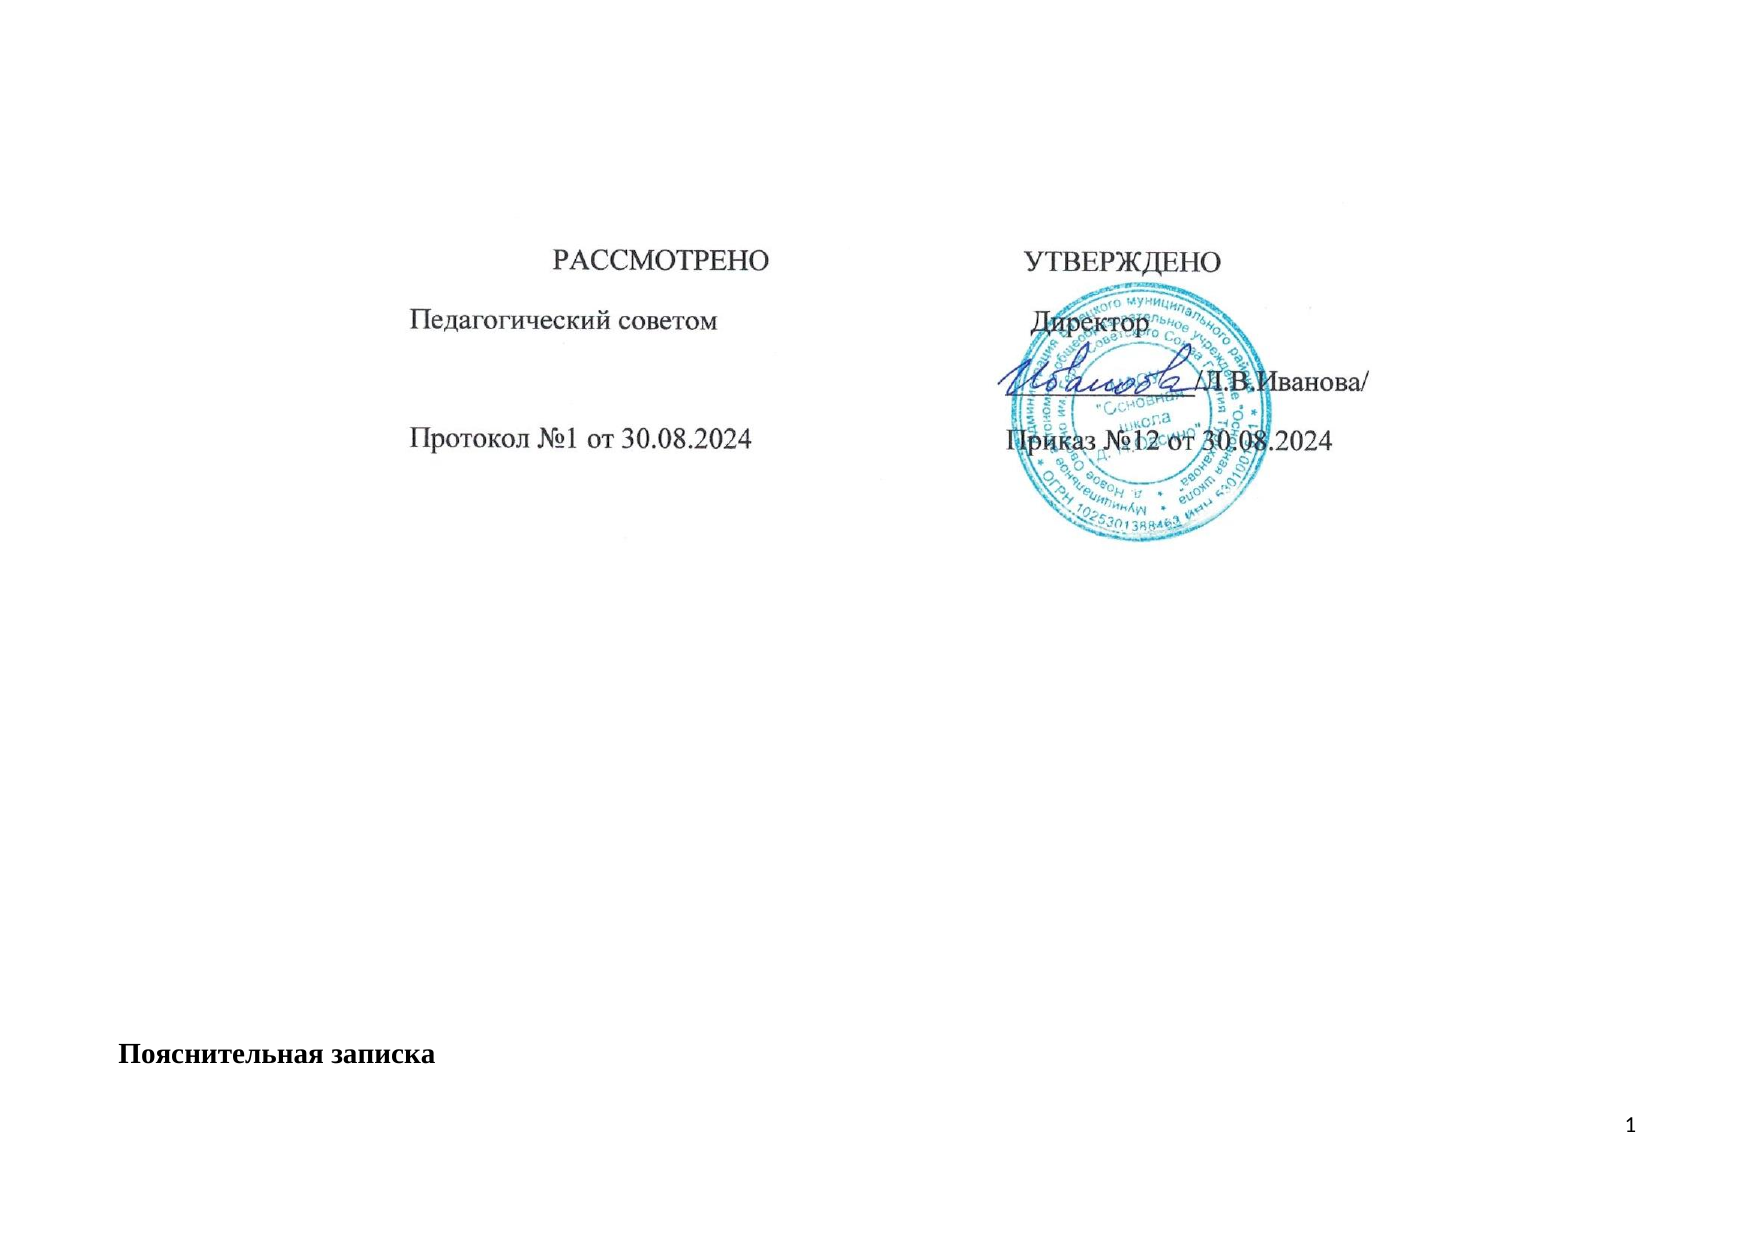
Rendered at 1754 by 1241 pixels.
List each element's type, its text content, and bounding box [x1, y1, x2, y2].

picture [358, 177, 1396, 570]
text Пояснительная записка [118, 1036, 1636, 1069]
